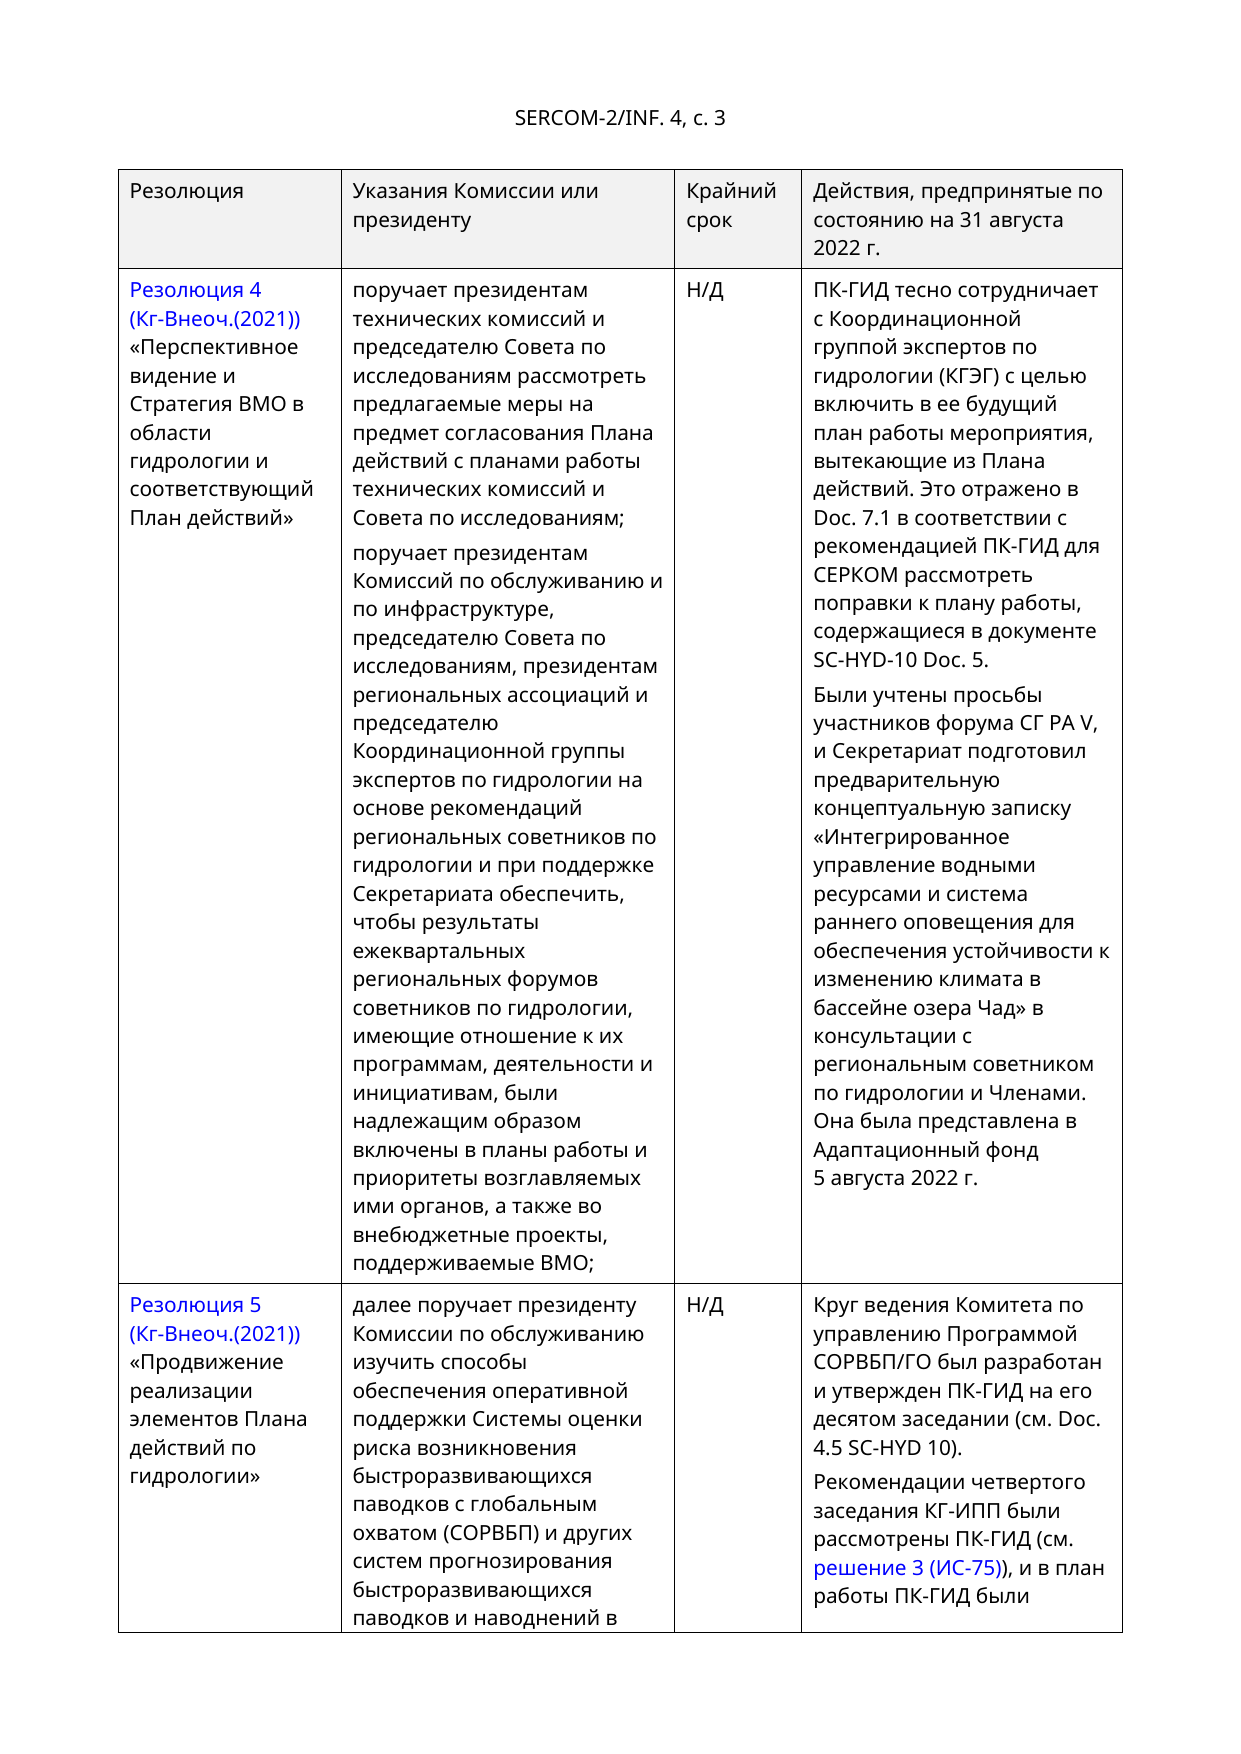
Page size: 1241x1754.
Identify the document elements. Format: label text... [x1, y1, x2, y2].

table_cell Н/Д [675, 269, 801, 1283]
table_cell ПК-ГИД тесно сотрудничает с Координационной группой экспертов по гидрологии (КГЭГ) с целью включить в ее будущий план работы мероприятия, вытекающие из Плана действий. Это отражено в Doc. 7.1 в соответствии с рекомендацией ПК-ГИД для СЕРКОМ рассмотреть поправки к плану работы, содержащиеся в документе SC-HYD-10 Doc. 5. Были учтены просьбы участников форума СГ РА V, и Секретариат подготовил предварительную концептуальную записку «Интегрированное управление водными ресурсами и система раннего оповещения для обеспечения устойчивости к изменению климата в бассейне озера Чад» в консультации с региональным советником по гидрологии и Членами. Она была представлена в Адаптационный фонд 5 августа 2022 г. [802, 269, 1122, 1283]
table_header Крайний срок [675, 170, 801, 268]
table_header Резолюция [119, 170, 341, 268]
table_cell Н/Д [675, 1284, 801, 1632]
table_cell Резолюция 4 (Кг-Внеоч.(2021)) «Перспективное видение и Стратегия ВМО в области гидрологии и соответствующий План действий» [119, 269, 341, 1283]
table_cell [119, 1284, 341, 1632]
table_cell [802, 1284, 1122, 1632]
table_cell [342, 1284, 674, 1632]
table_header Указания Комиссии или президенту [342, 170, 674, 268]
table_header Действия, предпринятые по состоянию на 31 августа 2022 г. [802, 170, 1122, 268]
table_cell поручает президентам технических комиссий и председателю Совета по исследованиям рассмотреть предлагаемые меры на предмет согласования Плана действий с планами работы технических комиссий и Совета по исследованиям; поручает президентам Комиссий по обслуживанию и по инфраструктуре, председателю Совета по исследованиям, президентам региональных ассоциаций и председателю Координационной группы экспертов по гидрологии на основе рекомендаций региональных советников по гидрологии и при поддержке Секретариата обеспечить, чтобы результаты ежеквартальных региональных форумов советников по гидрологии, имеющие отношение к их программам, деятельности и инициативам, были надлежащим образом включены в планы работы и приоритеты возглавляемых ими органов, а также во внебюджетные проекты, поддерживаемые ВМО; [342, 269, 674, 1283]
